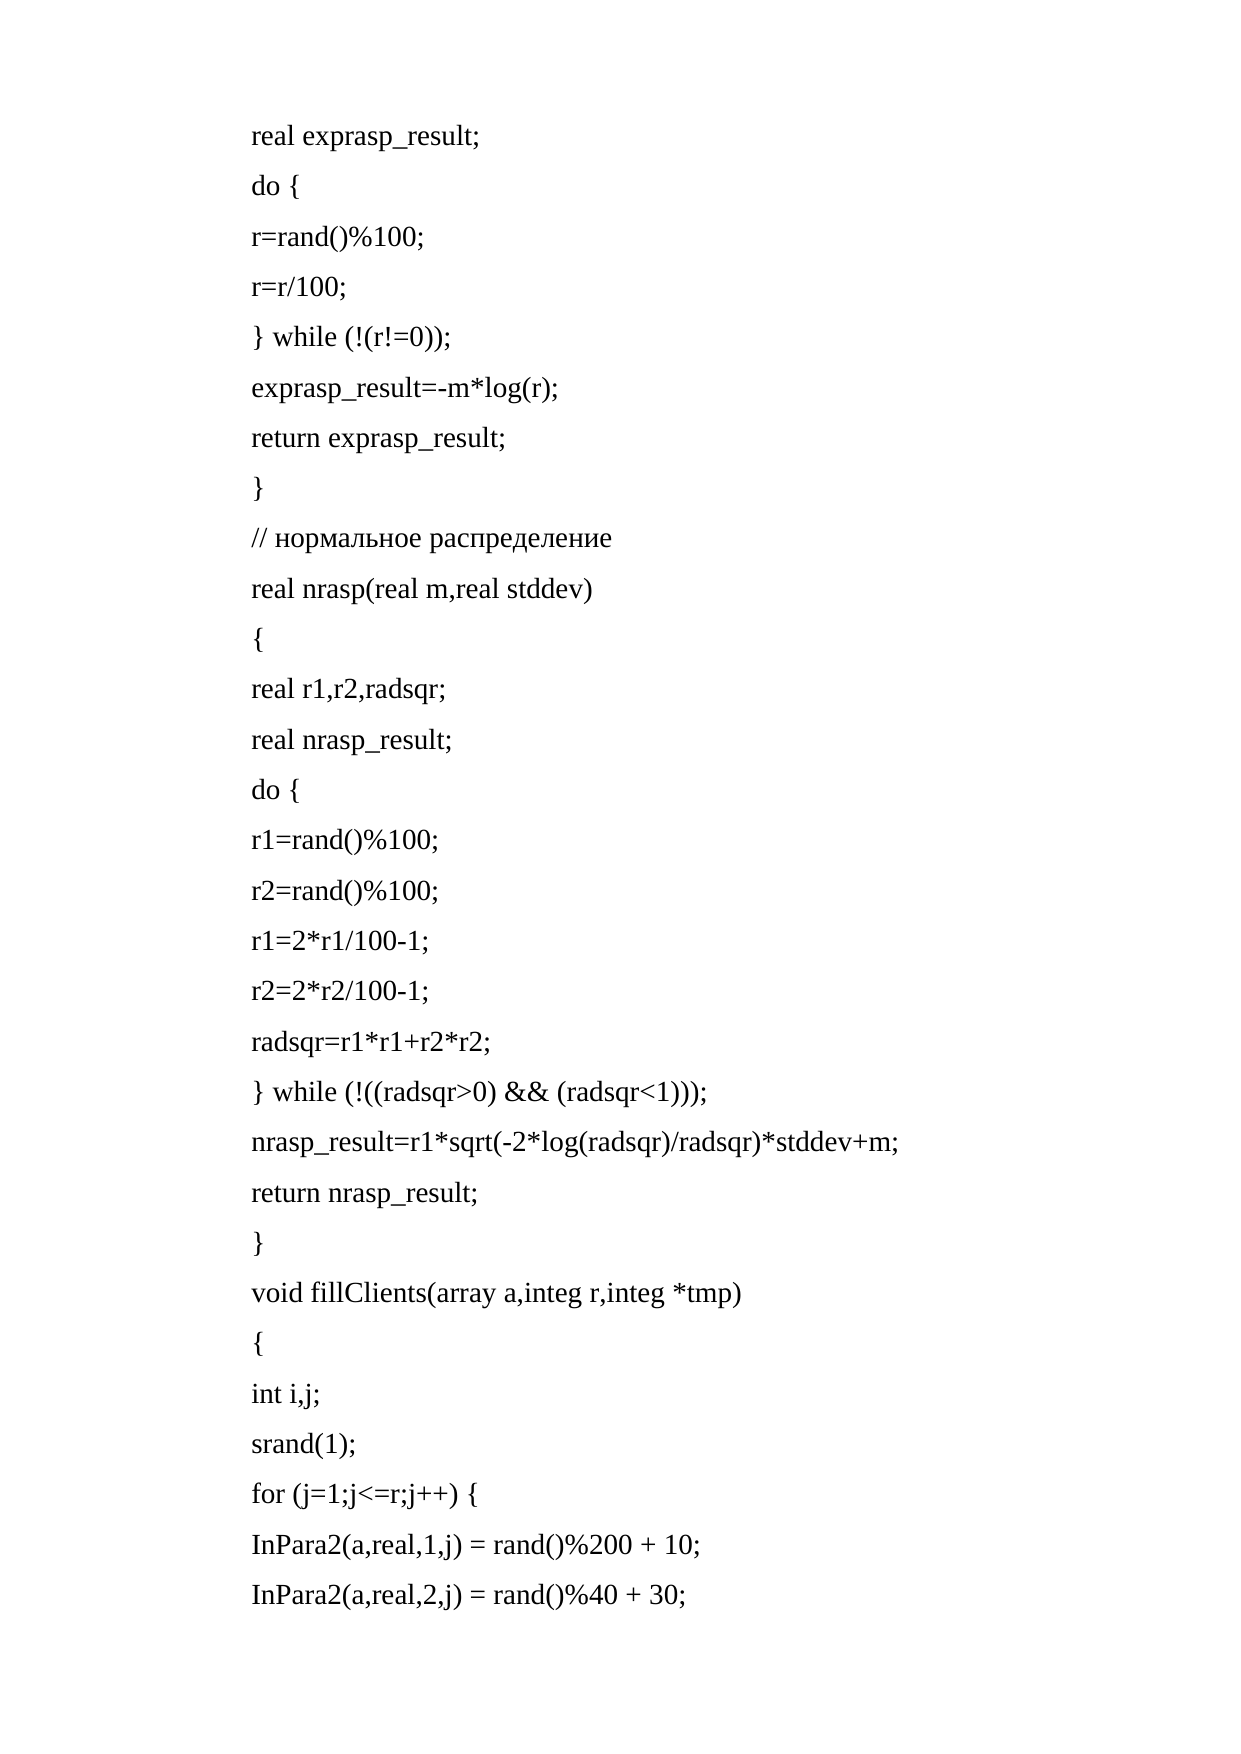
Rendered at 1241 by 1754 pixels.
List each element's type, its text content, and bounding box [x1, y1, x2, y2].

text r2=rand()%100; [177, 873, 1152, 906]
text do { [177, 168, 1152, 202]
text r=r/100; [177, 269, 1152, 303]
text do { [177, 772, 1152, 806]
text exprasp_result=-m*log(r); [177, 370, 1152, 403]
text r1=2*r1/100-1; [177, 923, 1152, 957]
text } [177, 470, 1152, 504]
text real exprasp_result; [177, 118, 1152, 152]
text int i,j; [177, 1376, 1152, 1409]
text r1=rand()%100; [177, 822, 1152, 856]
text return exprasp_result; [177, 420, 1152, 453]
text srand(1); [177, 1426, 1152, 1460]
text } while (!((radsqr>0) && (radsqr<1))); [177, 1074, 1152, 1108]
text { [177, 1326, 1152, 1359]
text InPara2(a,real,2,j) = rand()%40 + 30; [177, 1577, 1152, 1611]
text return nrasp_result; [177, 1175, 1152, 1208]
text } while (!(r!=0)); [177, 319, 1152, 353]
text void fillClients(array a,integ r,integ *tmp) [177, 1275, 1152, 1309]
text r2=2*r2/100-1; [177, 973, 1152, 1007]
text InPara2(a,real,1,j) = rand()%200 + 10; [177, 1527, 1152, 1560]
text r=rand()%100; [177, 219, 1152, 252]
text // нормальное распределение [177, 521, 1152, 554]
text real nrasp(real m,real stddev) [177, 571, 1152, 604]
text radsqr=r1*r1+r2*r2; [177, 1024, 1152, 1057]
text } [177, 1225, 1152, 1258]
text nrasp_result=r1*sqrt(-2*log(radsqr)/radsqr)*stddev+m; [177, 1124, 1152, 1158]
text { [177, 621, 1152, 655]
text real r1,r2,radsqr; [177, 672, 1152, 705]
text real nrasp_result; [177, 722, 1152, 755]
text for (j=1;j<=r;j++) { [177, 1477, 1152, 1510]
